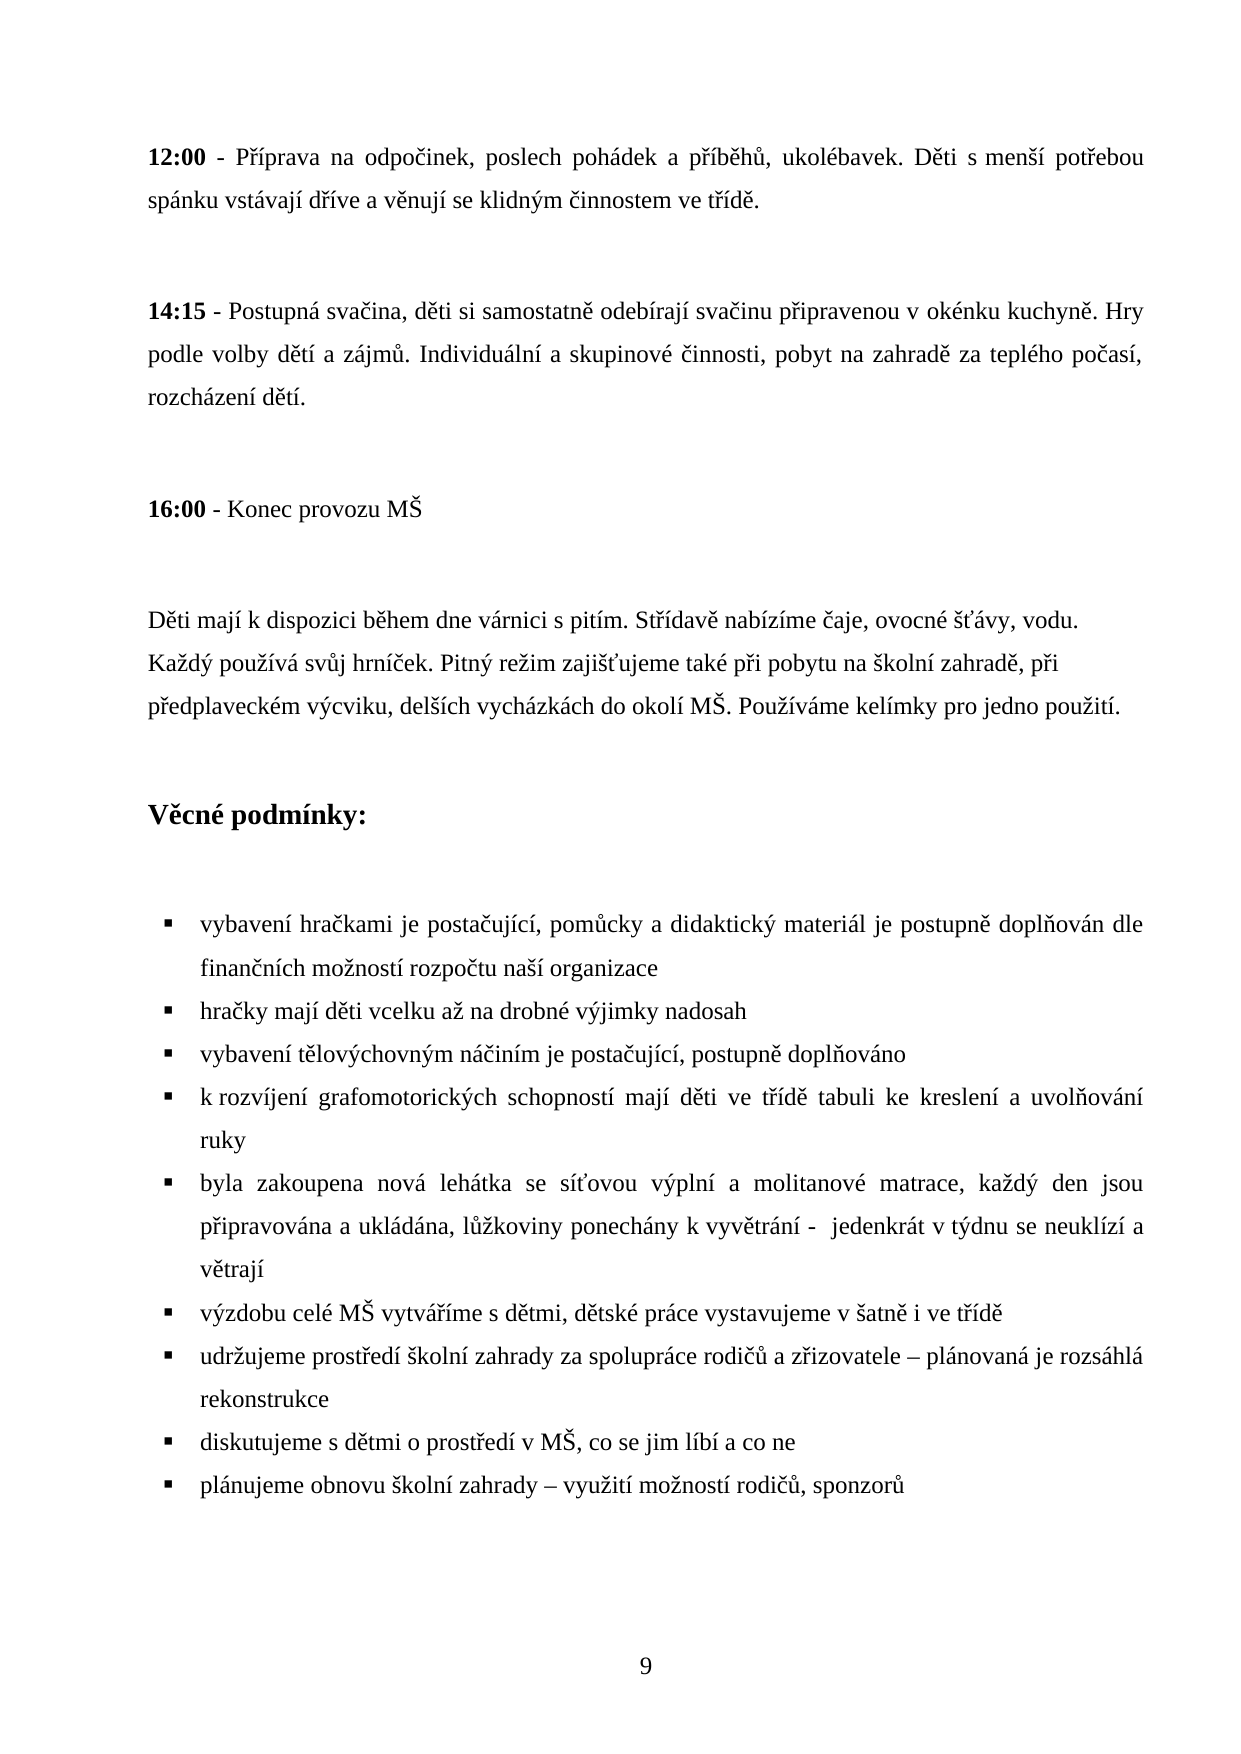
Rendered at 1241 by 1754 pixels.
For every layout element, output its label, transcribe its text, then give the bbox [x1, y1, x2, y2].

list udržujeme prostředí školní zahrady za spolupráce rodičů a zřizovatele – plánovaná je rozsáhlá rekonstrukce [162, 1341, 1144, 1413]
text Děti mají k dispozici během dne várnici s pitím. Střídavě nabízíme čaje, ovocné šťávy, vodu. Každý používá svůj hrníček. Pitný režim zajišťujeme také při pobytu na školní zahradě, při předplaveckém výcviku, delších vycházkách do okolí MŠ. Používáme kelímky pro jedno použití. [148, 605, 1144, 720]
list byla zakoupena nová lehátka se síťovou výplní a molitanové matrace, každý den jsou připravována a ukládána, lůžkoviny ponechány k vyvětrání - jedenkrát v týdnu se neuklízí a větrají [162, 1168, 1144, 1283]
list vybavení tělovýchovným náčiním je postačující, postupně doplňováno [162, 1039, 1144, 1068]
list vybavení hračkami je postačující, pomůcky a didaktický materiál je postupně doplňován dle finančních možností rozpočtu naší organizace [162, 909, 1144, 981]
list hračky mají děti vcelku až na drobné výjimky nadosah [162, 996, 1144, 1024]
text 16:00 - Konec provozu MŠ [148, 494, 1144, 522]
text 14:15 - Postupná svačina, děti si samostatně odebírají svačinu připravenou v okénku kuchyně. Hry podle volby dětí a zájmů. Individuální a skupinové činnosti, pobyt na zahradě za teplého počasí, rozcházení dětí. [148, 296, 1144, 411]
list diskutujeme s dětmi o prostředí v MŠ, co se jim líbí a co ne [162, 1427, 1144, 1456]
text Věcné podmínky: [148, 797, 1144, 830]
text 12:00 - Příprava na odpočinek, poslech pohádek a příběhů, ukolébavek. Děti s menší potřebou spánku vstávají dříve a věnují se klidným činnostem ve třídě. [148, 142, 1144, 214]
list výzdobu celé MŠ vytváříme s dětmi, dětské práce vystavujeme v šatně i ve třídě [162, 1298, 1144, 1326]
list plánujeme obnovu školní zahrady – využití možností rodičů, sponzorů [162, 1470, 1144, 1499]
list k rozvíjení grafomotorických schopností mají děti ve třídě tabuli ke kreslení a uvolňování ruky [162, 1082, 1144, 1154]
